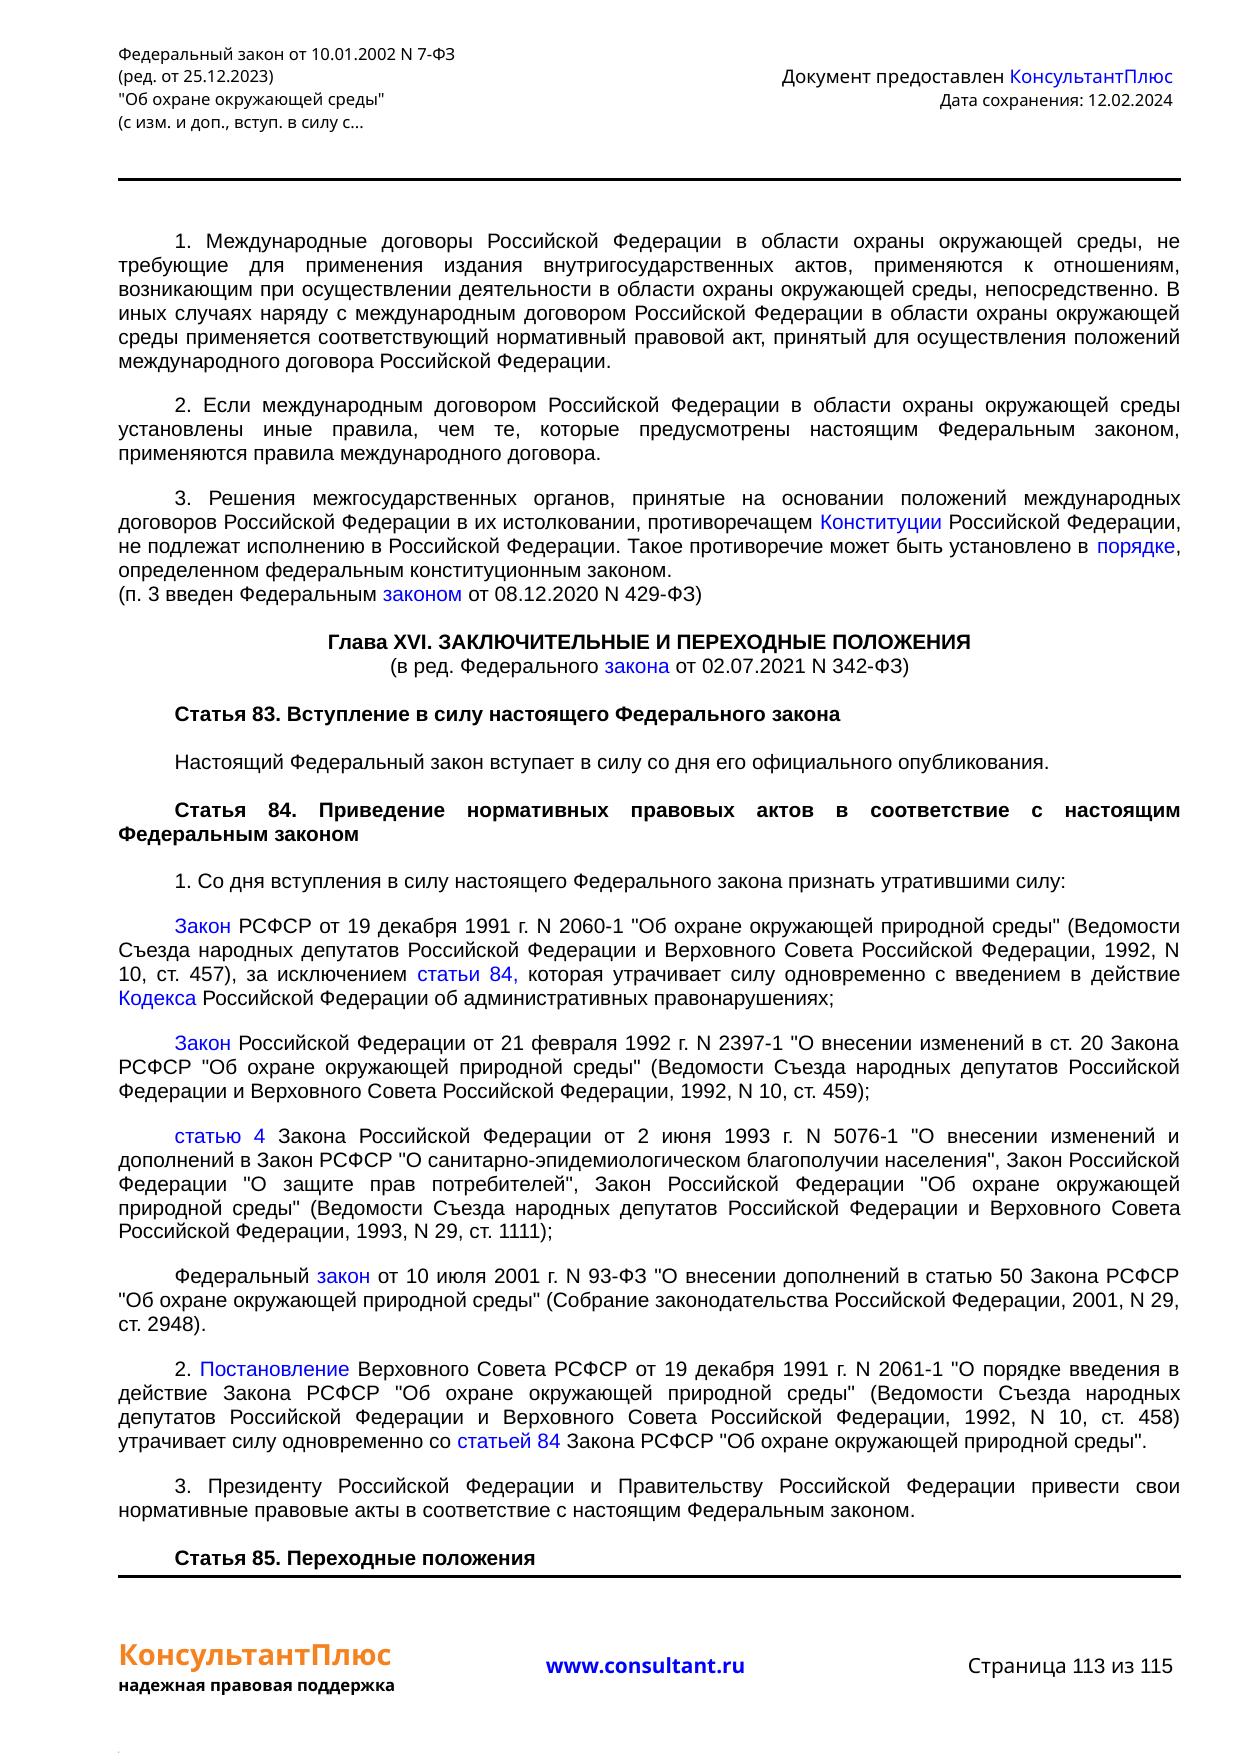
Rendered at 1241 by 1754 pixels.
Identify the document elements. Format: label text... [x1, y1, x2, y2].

title Статья 85. Переходные положения [118, 1545, 1181, 1569]
text Настоящий Федеральный закон вступает в силу со дня его официального опубликования. [118, 749, 1181, 773]
text Закон РСФСР от 19 декабря 1991 г. N 2060-1 "Об охране окружающей природной среды" (Ведомости Съезда народных депутатов Российской Федерации и Верховного Совета Российской Федерации, 1992, N 10, ст. 457), за исключением статьи 84, которая утрачивает силу одновременно с введением в действие Кодекса Российской Федерации об административных правонарушениях; [118, 914, 1181, 1010]
title Статья 83. Вступление в силу настоящего Федерального закона [118, 702, 1181, 726]
title Статья 84. Приведение нормативных правовых актов в соответствие с настоящим Федеральным законом [118, 797, 1181, 845]
text 3. Решения межгосударственных органов, принятые на основании положений международных договоров Российской Федерации в их истолковании, противоречащем Конституции Российской Федерации, не подлежат исполнению в Российской Федерации. Такое противоречие может быть установлено в порядке, определенном федеральным конституционным законом. [118, 486, 1181, 582]
text Федеральный закон от 10 июля 2001 г. N 93-ФЗ "О внесении дополнений в статью 50 Закона РСФСР "Об охране окружающей природной среды" (Собрание законодательства Российской Федерации, 2001, N 29, ст. 2948). [118, 1264, 1181, 1336]
text 1. Международные договоры Российской Федерации в области охраны окружающей среды, не требующие для применения издания внутригосударственных актов, применяются к отношениям, возникающим при осуществлении деятельности в области охраны окружающей среды, непосредственно. В иных случаях наряду с международным договором Российской Федерации в области охраны окружающей среды применяется соответствующий нормативный правовой акт, принятый для осуществления положений международного договора Российской Федерации. [118, 229, 1181, 372]
text (п. 3 введен Федеральным законом от 08.12.2020 N 429-ФЗ) [118, 582, 1181, 606]
text статью 4 Закона Российской Федерации от 2 июня 1993 г. N 5076-1 "О внесении изменений и дополнений в Закон РСФСР "О санитарно-эпидемиологическом благополучии населения", Закон Российской Федерации "О защите прав потребителей", Закон Российской Федерации "Об охране окружающей природной среды" (Ведомости Съезда народных депутатов Российской Федерации и Верховного Совета Российской Федерации, 1993, N 29, ст. 1111); [118, 1123, 1181, 1243]
text Закон Российской Федерации от 21 февраля 1992 г. N 2397-1 "О внесении изменений в ст. 20 Закона РСФСР "Об охране окружающей природной среды" (Ведомости Съезда народных депутатов Российской Федерации и Верховного Совета Российской Федерации, 1992, N 10, ст. 459); [118, 1031, 1181, 1103]
text 2. Если международным договором Российской Федерации в области охраны окружающей среды установлены иные правила, чем те, которые предусмотрены настоящим Федеральным законом, применяются правила международного договора. [118, 393, 1181, 465]
title Глава XVI. ЗАКЛЮЧИТЕЛЬНЫЕ И ПЕРЕХОДНЫЕ ПОЛОЖЕНИЯ [118, 630, 1181, 654]
text 1. Со дня вступления в силу настоящего Федерального закона признать утратившими силу: [118, 869, 1181, 893]
text (в ред. Федерального закона от 02.07.2021 N 342-ФЗ) [118, 654, 1181, 678]
text 3. Президенту Российской Федерации и Правительству Российской Федерации привести свои нормативные правовые акты в соответствие с настоящим Федеральным законом. [118, 1473, 1181, 1521]
text 2. Постановление Верховного Совета РСФСР от 19 декабря 1991 г. N 2061-1 "О порядке введения в действие Закона РСФСР "Об охране окружающей природной среды" (Ведомости Съезда народных депутатов Российской Федерации и Верховного Совета Российской Федерации, 1992, N 10, ст. 458) утрачивает силу одновременно со статьей 84 Закона РСФСР "Об охране окружающей природной среды". [118, 1357, 1181, 1453]
